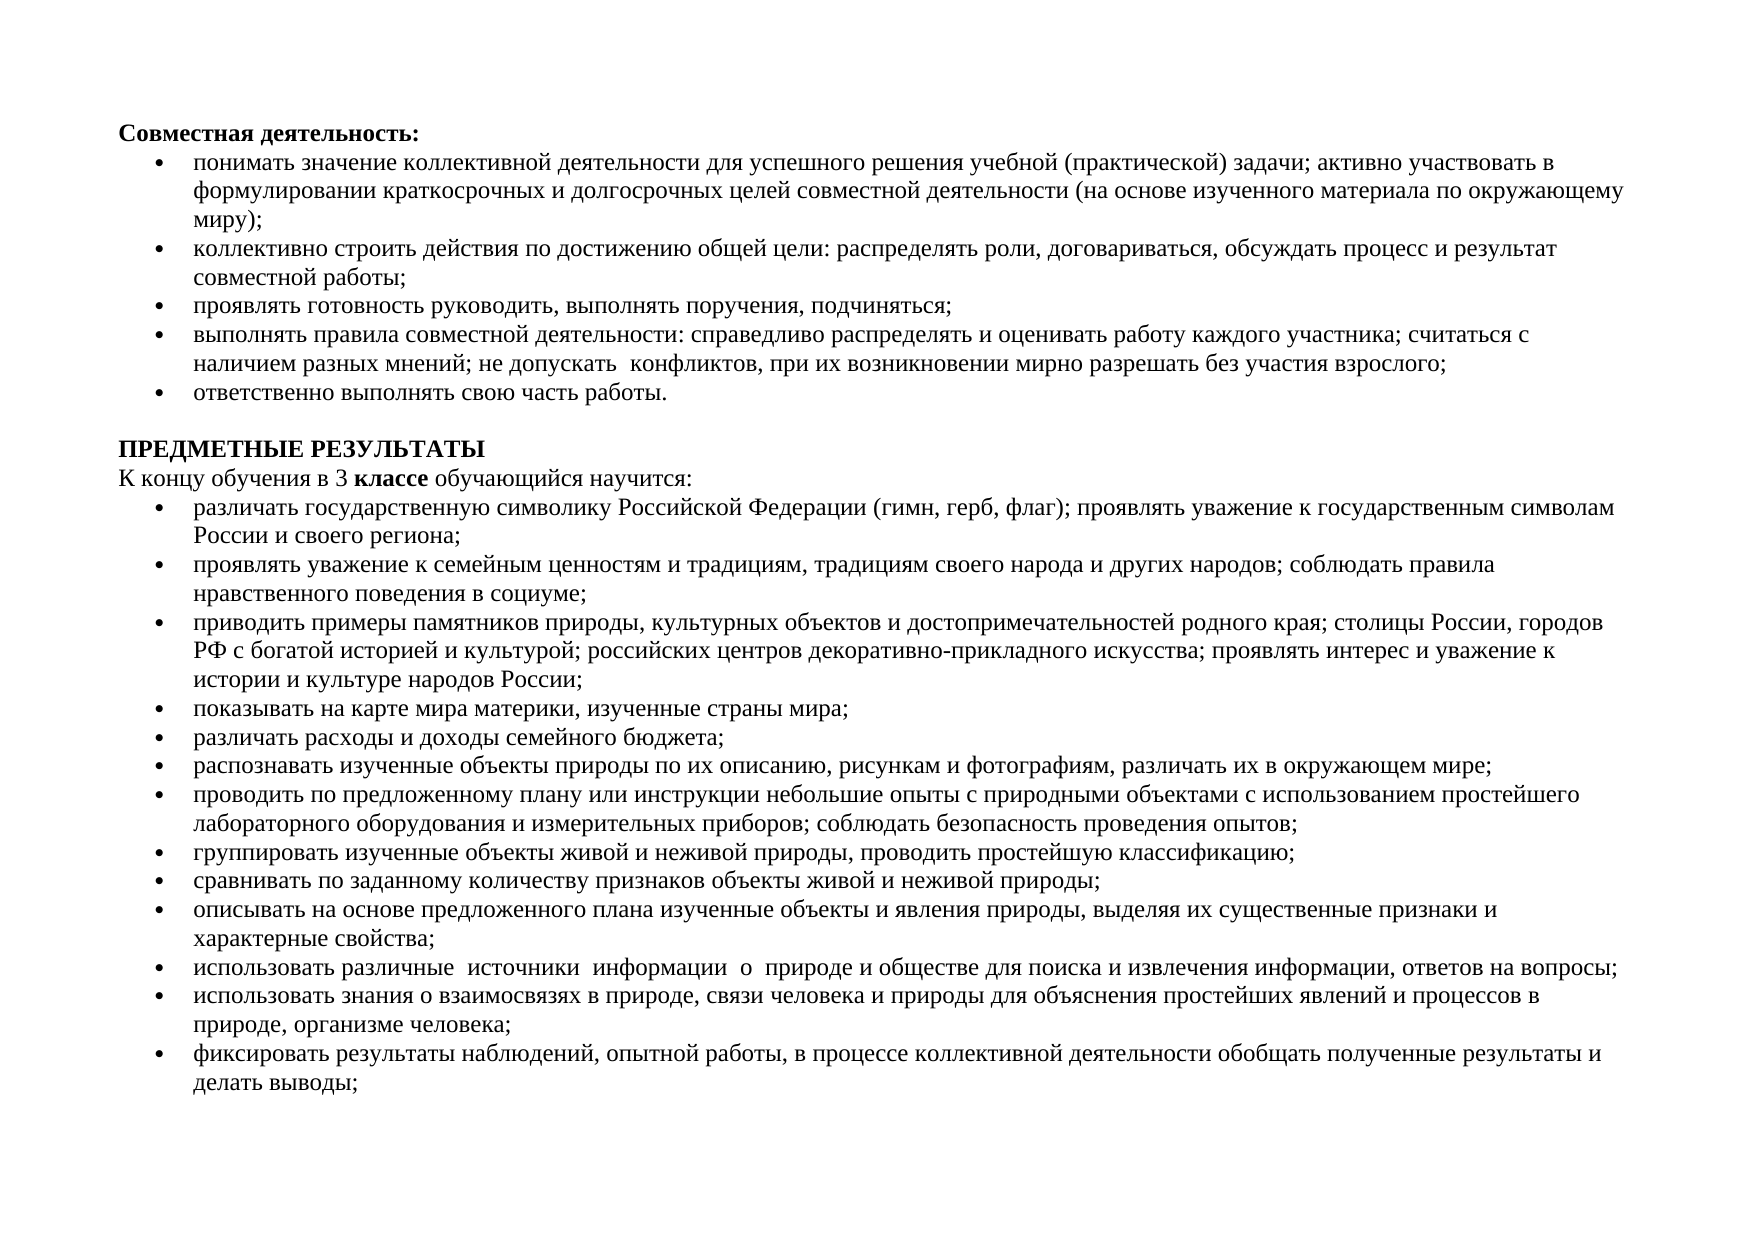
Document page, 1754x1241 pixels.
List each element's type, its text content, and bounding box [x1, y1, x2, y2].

list понимать значение коллективной деятельности для успешного решения учебной (практической) задачи; активно участвовать в формулировании краткосрочных и долгосрочных целей совместной деятельности (на основе изученного материала по окружающему миру); [156, 147, 1636, 233]
list распознавать изученные объекты природы по их описанию, рисункам и фотографиям, различать их в окружающем мире; [156, 751, 1636, 779]
text К концу обучения в 3 классе обучающийся научится: [118, 463, 1636, 492]
list ответственно выполнять свою часть работы. [156, 377, 1636, 406]
list использовать знания о взаимосвязях в природе, связи человека и природы для объяснения простейших явлений и процессов в природе, организме человека; [156, 981, 1636, 1038]
list фиксировать результаты наблюдений, опытной работы, в процессе коллективной деятельности обобщать полученные результаты и делать выводы; [156, 1038, 1636, 1096]
list проводить по предложенному плану или инструкции небольшие опыты с природными объектами с использованием простейшего лабораторного оборудования и измерительных приборов; соблюдать безопасность проведения опытов; [156, 779, 1636, 837]
list показывать на карте мира материки, изученные страны мира; [156, 693, 1636, 722]
list сравнивать по заданному количеству признаков объекты живой и неживой природы; [156, 866, 1636, 894]
list коллективно строить действия по достижению общей цели: распределять роли, договариваться, обсуждать процесс и результат совместной работы; [156, 233, 1636, 291]
list группировать изученные объекты живой и неживой природы, проводить простейшую классификацию; [156, 837, 1636, 866]
list приводить примеры памятников природы, культурных объектов и достопримечательностей родного края; столицы России, городов РФ с богатой историей и культурой; российских центров декоративно-прикладного искусства; проявлять интерес и уважение к истории и культуре народов России; [156, 607, 1636, 693]
list проявлять готовность руководить, выполнять поручения, подчиняться; [156, 291, 1636, 319]
list использовать различные источники информации о природе и обществе для поиска и извлечения информации, ответов на вопросы; [156, 952, 1636, 981]
list различать государственную символику Российской Федерации (гимн, герб, флаг); проявлять уважение к государственным символам России и своего региона; [156, 492, 1636, 549]
list описывать на основе предложенного плана изученные объекты и явления природы, выделяя их существенные признаки и характерные свойства; [156, 894, 1636, 952]
list проявлять уважение к семейным ценностям и традициям, традициям своего народа и других народов; соблюдать правила нравственного поведения в социуме; [156, 549, 1636, 607]
list выполнять правила совместной деятельности: справедливо распределять и оценивать работу каждого участника; считаться с наличием разных мнений; не допускать конфликтов, при их возникновении мирно разрешать без участия взрослого; [156, 319, 1636, 377]
list различать расходы и доходы семейного бюджета; [156, 722, 1636, 751]
text ПРЕДМЕТНЫЕ РЕЗУЛЬТАТЫ [118, 434, 1636, 463]
text Совместная деятельность: [118, 118, 1636, 147]
